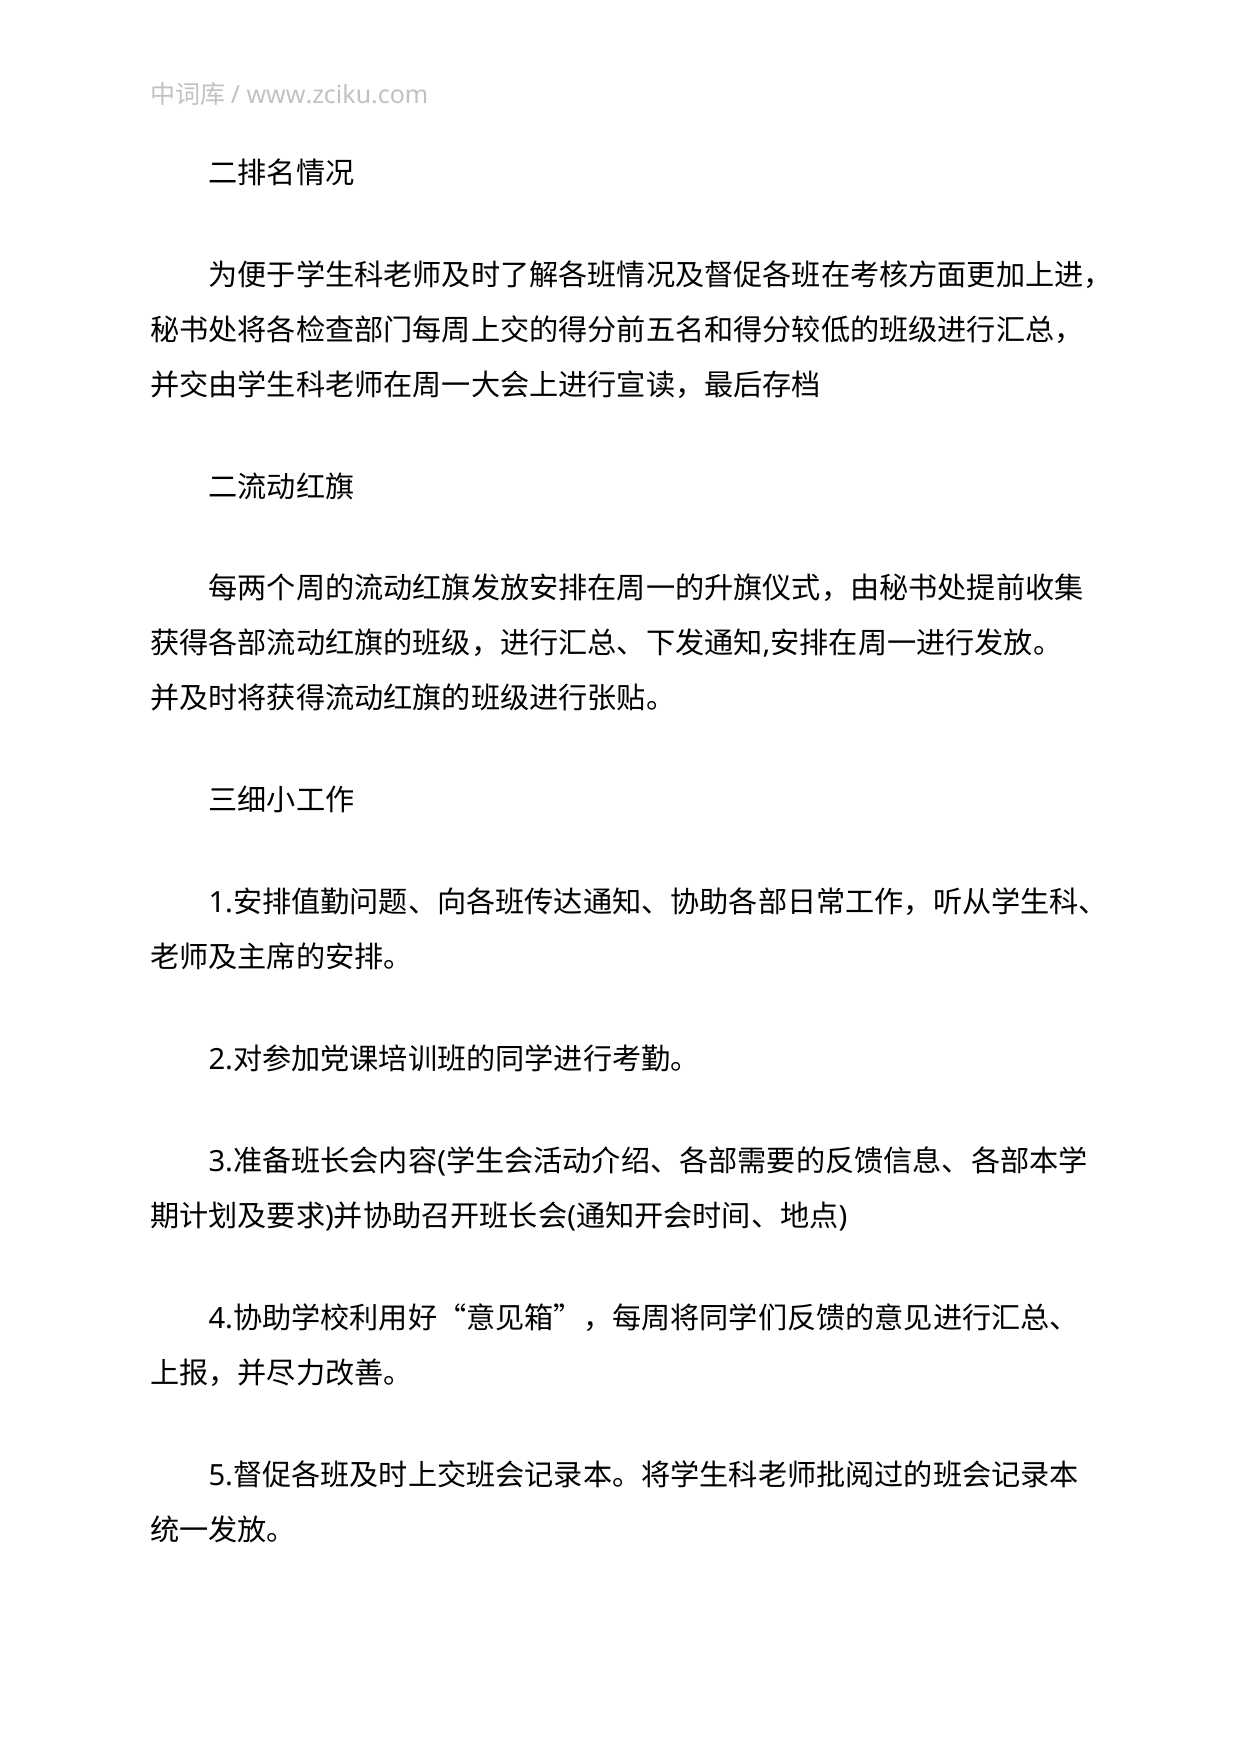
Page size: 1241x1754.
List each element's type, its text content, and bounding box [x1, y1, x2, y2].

text 二流动红旗 [150, 463, 1090, 506]
text 3.准备班长会内容(学生会活动介绍、各部需要的反馈信息、各部本学期计划及要求)并协助召开班长会(通知开会时间、地点) [150, 1137, 1090, 1235]
text 2.对参加党课培训班的同学进行考勤。 [150, 1035, 1090, 1078]
text 二排名情况 [150, 150, 1090, 192]
text 1.安排值勤问题、向各班传达通知、协助各部日常工作，听从学生科、老师及主席的安排。 [150, 878, 1090, 976]
text 5.督促各班及时上交班会记录本。将学生科老师批阅过的班会记录本统一发放。 [150, 1451, 1090, 1548]
text 每两个周的流动红旗发放安排在周一的升旗仪式，由秘书处提前收集获得各部流动红旗的班级，进行汇总、下发通知,安排在周一进行发放。并及时将获得流动红旗的班级进行张贴。 [150, 565, 1090, 717]
text 为便于学生科老师及时了解各班情况及督促各班在考核方面更加上进，秘书处将各检查部门每周上交的得分前五名和得分较低的班级进行汇总，并交由学生科老师在周一大会上进行宣读，最后存档 [150, 252, 1090, 404]
text 三细小工作 [150, 777, 1090, 819]
text 4.协助学校利用好“意见箱”，每周将同学们反馈的意见进行汇总、上报，并尽力改善。 [150, 1294, 1090, 1392]
